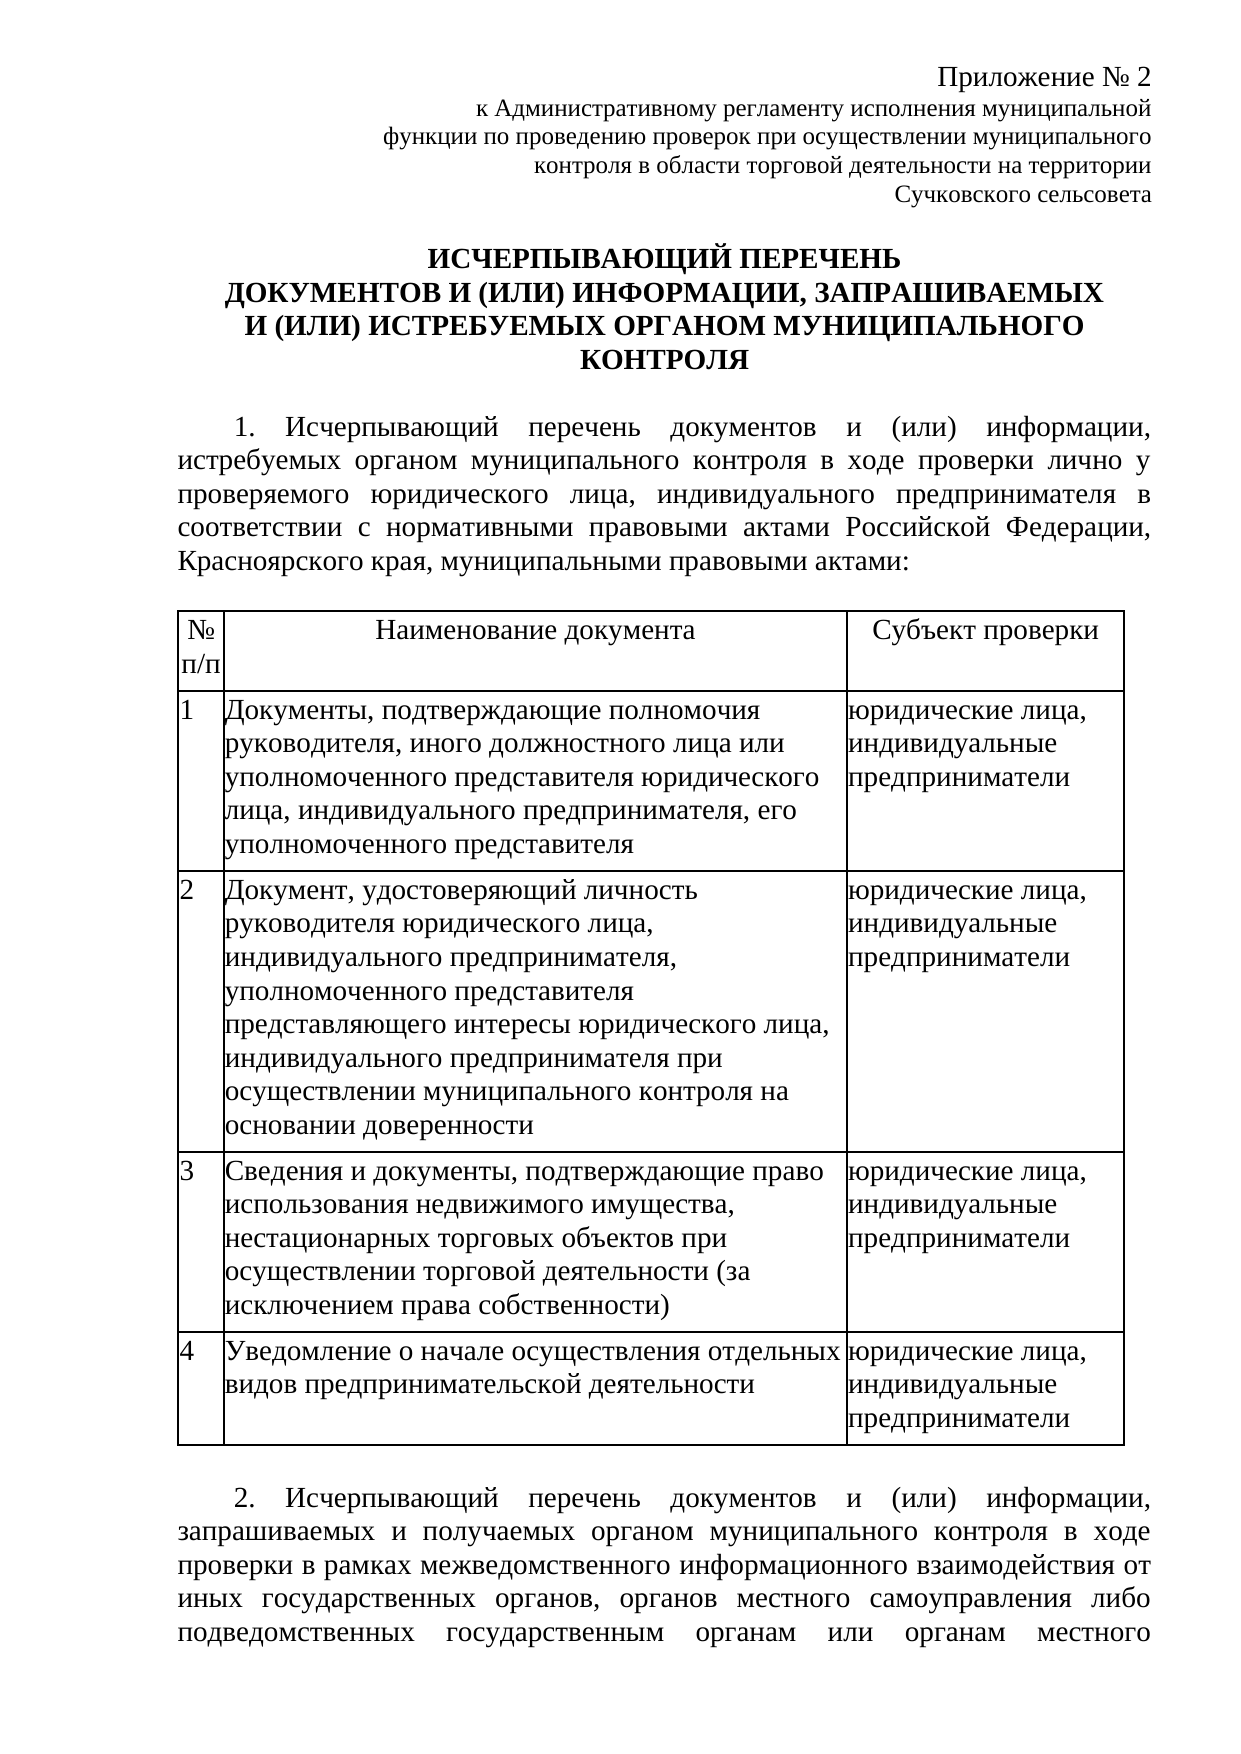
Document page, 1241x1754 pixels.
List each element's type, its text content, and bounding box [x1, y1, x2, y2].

text ДОКУМЕНТОВ И (ИЛИ) ИНФОРМАЦИИ, ЗАПРАШИВАЕМЫХ [177, 275, 1152, 308]
table_cell 3 [179, 1153, 223, 1331]
text к Административному регламенту исполнения муниципальной [177, 93, 1152, 121]
text 1. Исчерпывающий перечень документов и (или) информации, истребуемых органом муниципального контроля в ходе проверки лично у проверяемого юридического лица, индивидуального предпринимателя в соответствии с нормативными правовыми актами Российской Федерации, Красноярского края, муниципальными правовыми актами: [177, 409, 1152, 577]
table_header № п/п [179, 612, 223, 690]
table_cell Сведения и документы, подтверждающие право использования недвижимого имущества, нестационарных торговых объектов при осуществлении торговой деятельности (за исключением права собственности) [225, 1153, 846, 1331]
text контроля в области торговой деятельности на территории [177, 150, 1152, 179]
table_header Наименование документа [225, 612, 846, 690]
table_cell юридические лица, индивидуальные предприниматели [848, 1333, 1123, 1444]
table_cell юридические лица, индивидуальные предприниматели [848, 1153, 1123, 1331]
table_cell Документ, удостоверяющий личность руководителя юридического лица, индивидуального предпринимателя, уполномоченного представителя представляющего интересы юридического лица, индивидуального предпринимателя при осуществлении муниципального контроля на основании доверенности [225, 872, 846, 1151]
table_cell юридические лица, индивидуальные предприниматели [848, 692, 1123, 870]
table_cell 2 [179, 872, 223, 1151]
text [177, 1480, 1152, 1647]
text функции по проведению проверок при осуществлении муниципального [177, 121, 1152, 150]
table_cell 4 [179, 1333, 223, 1444]
text И (ИЛИ) ИСТРЕБУЕМЫХ ОРГАНОМ МУНИЦИПАЛЬНОГО КОНТРОЛЯ [177, 308, 1152, 375]
text Сучковского сельсовета [177, 179, 1152, 208]
table_cell Уведомление о начале осуществления отдельных видов предпринимательской деятельности [225, 1333, 846, 1444]
text Приложение № 2 [709, 59, 1152, 93]
table_cell Документы, подтверждающие полномочия руководителя, иного должностного лица или уполномоченного представителя юридического лица, индивидуального предпринимателя, его уполномоченного представителя [225, 692, 846, 870]
text ИСЧЕРПЫВАЮЩИЙ ПЕРЕЧЕНЬ [177, 241, 1152, 275]
table_cell юридические лица, индивидуальные предприниматели [848, 872, 1123, 1151]
table_cell 1 [179, 692, 223, 870]
table_header Субъект проверки [848, 612, 1123, 690]
